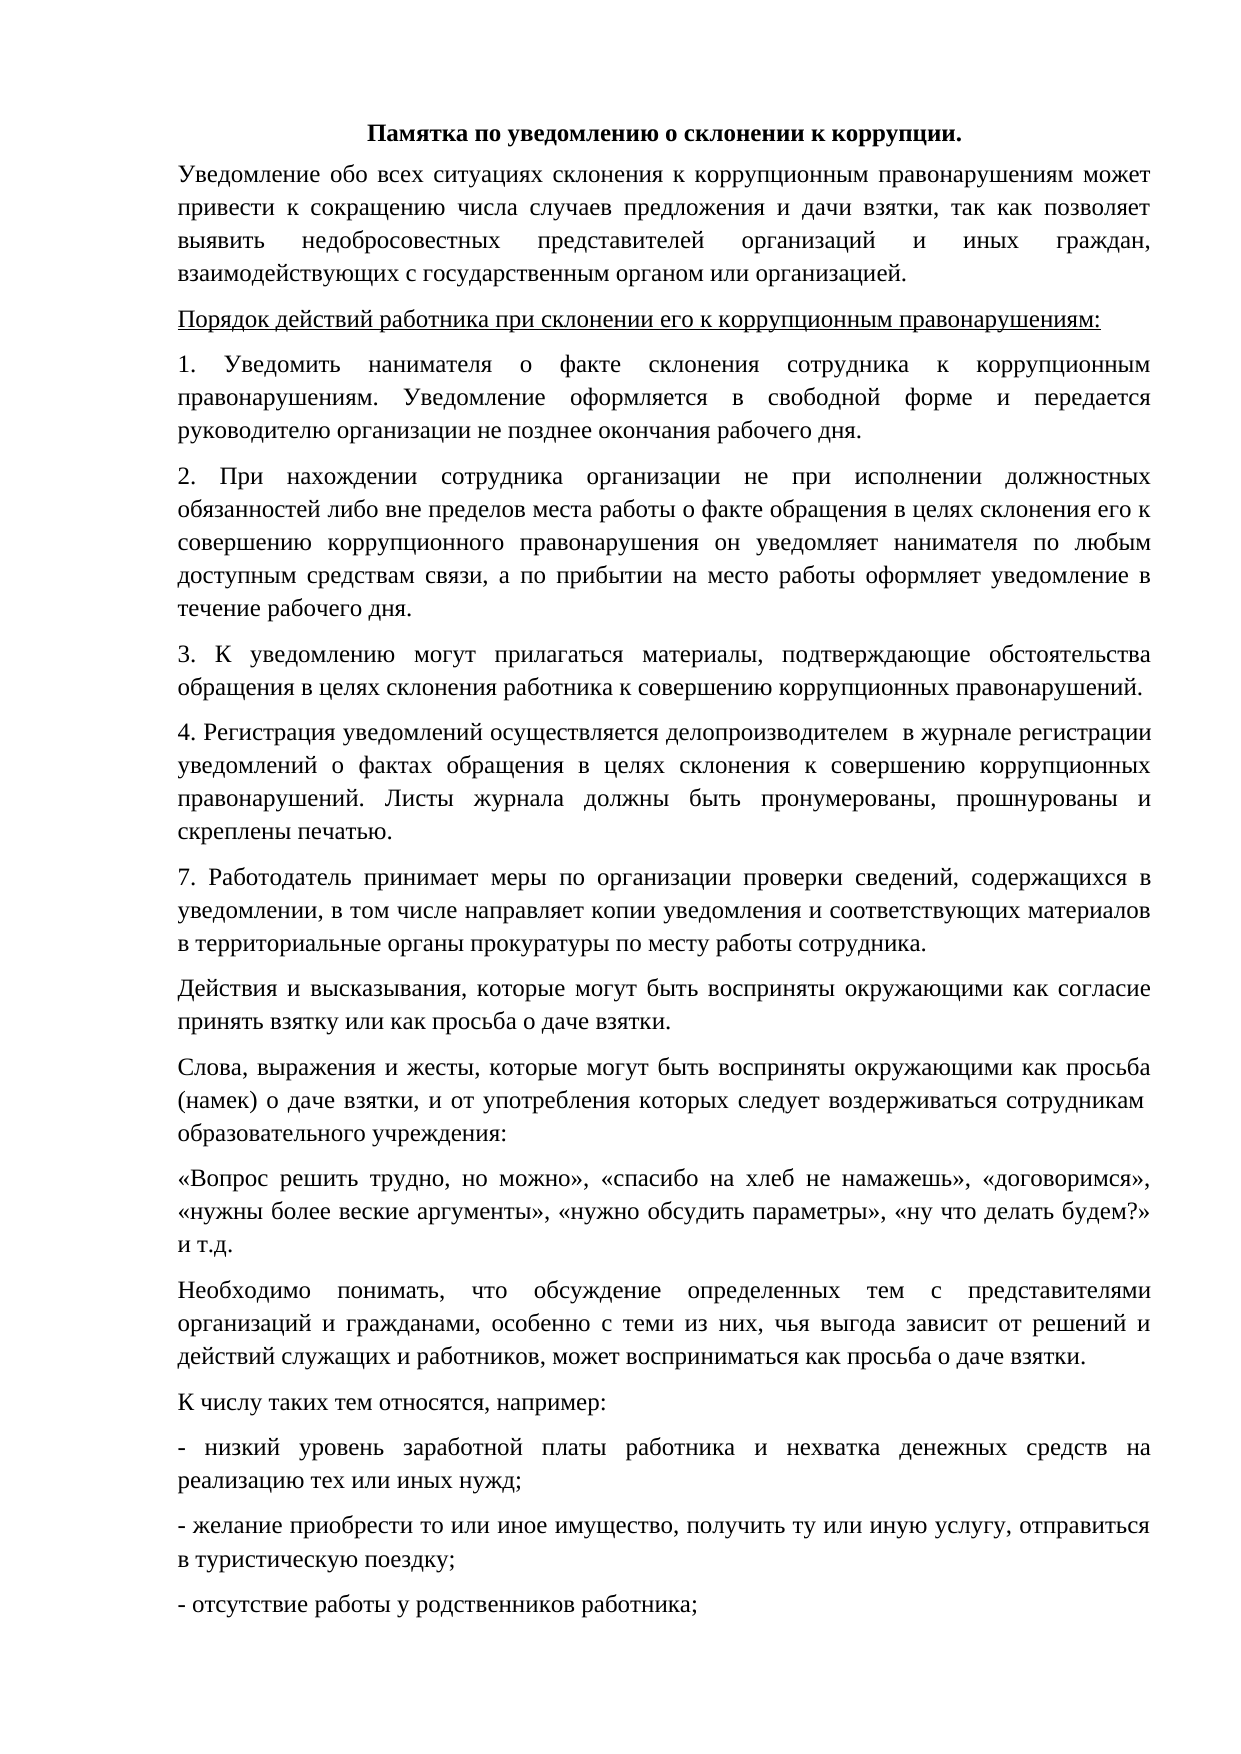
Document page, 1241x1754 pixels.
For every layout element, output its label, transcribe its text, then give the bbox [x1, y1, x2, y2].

text Слова, выражения и жесты, которые могут быть восприняты окружающими как просьба (намек) о даче взятки, и от употребления которых следует воздерживаться сотрудникам образовательного учреждения: [177, 1052, 1152, 1147]
text 3. К уведомлению могут прилагаться материалы, подтверждающие обстоятельства обращения в целях склонения работника к совершению коррупционных правонарушений. [177, 639, 1152, 700]
text Действия и высказывания, которые могут быть восприняты окружающими как согласие принять взятку или как просьба о даче взятки. [177, 973, 1152, 1035]
text К числу таких тем относятся, например: [177, 1387, 1152, 1415]
text Необходимо понимать, что обсуждение определенных тем с представителями организаций и гражданами, особенно с теми из них, чья выгода зависит от решений и действий служащих и работников, может восприниматься как просьба о даче взятки. [177, 1275, 1152, 1370]
text - отсутствие работы у родственников работника; [177, 1589, 1152, 1618]
subtitle Памятка по уведомлению о склонении к коррупции. [177, 118, 1152, 147]
text 7. Работодатель принимает меры по организации проверки сведений, содержащихся в уведомлении, в том числе направляет копии уведомления и соответствующих материалов в территориальные органы прокуратуры по месту работы сотрудника. [177, 862, 1152, 957]
text - низкий уровень заработной платы работника и нехватка денежных средств на реализацию тех или иных нужд; [177, 1432, 1152, 1494]
text 2. При нахождении сотрудника организации не при исполнении должностных обязанностей либо вне пределов места работы о факте обращения в целях склонения его к совершению коррупционного правонарушения он уведомляет нанимателя по любым доступным средствам связи, а по прибытии на место работы оформляет уведомление в течение рабочего дня. [177, 461, 1152, 622]
text Уведомление обо всех ситуациях склонения к коррупционным правонарушениям может привести к сокращению числа случаев предложения и дачи взятки, так как позволяет выявить недобросовестных представителей организаций и иных граждан, взаимодействующих с государственным органом или организацией. [177, 159, 1152, 287]
text «Вопрос решить трудно, но можно», «спасибо на хлеб не намажешь», «договоримся», «нужны более веские аргументы», «нужно обсудить параметры», «ну что делать будем?» и т.д. [177, 1163, 1152, 1258]
text Порядок действий работника при склонении его к коррупционным правонарушениям: [177, 304, 1152, 333]
text 1. Уведомить нанимателя о факте склонения сотрудника к коррупционным правонарушениям. Уведомление оформляется в свободной форме и передается руководителю организации не позднее окончания рабочего дня. [177, 349, 1152, 444]
text 4. Регистрация уведомлений осуществляется делопроизводителем в журнале регистрации уведомлений о фактах обращения в целях склонения к совершению коррупционных правонарушений. Листы журнала должны быть пронумерованы, прошнурованы и скреплены печатью. [177, 717, 1152, 845]
text - желание приобрести то или иное имущество, получить ту или иную услугу, отправиться в туристическую поездку; [177, 1511, 1152, 1572]
